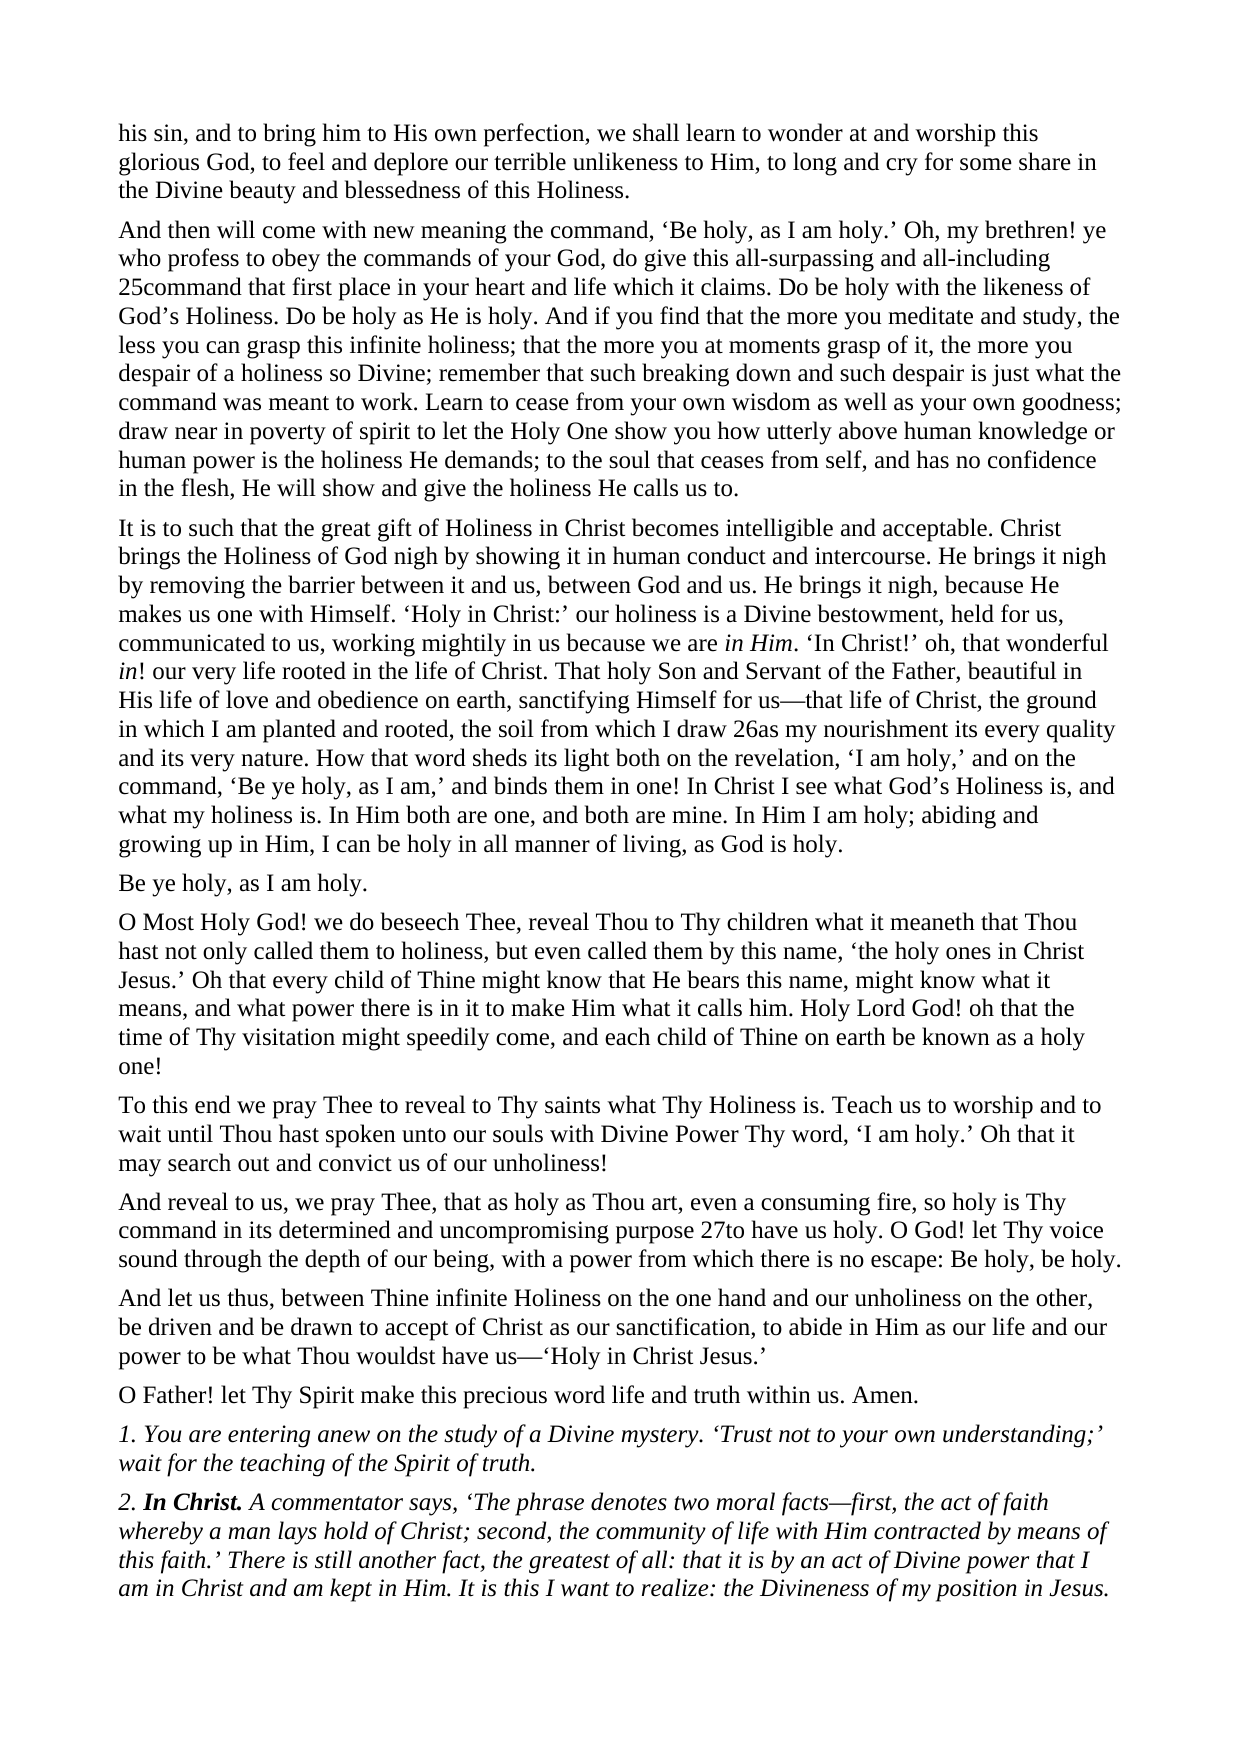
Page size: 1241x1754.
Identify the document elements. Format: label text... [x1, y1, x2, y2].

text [118, 118, 1122, 204]
text And reveal to us, we pray Thee, that as holy as Thou art, even a consuming fire, so holy is Thy command in its determined and uncompromising purpose 27to have us holy. O God! let Thy voice sound through the depth of our being, with a power from which there is no escape: Be holy, be holy. [118, 1187, 1122, 1273]
text O Father! let Thy Spirit make this precious word life and truth within us. Amen. [118, 1380, 1122, 1409]
text And let us thus, between Thine infinite Holiness on the one hand and our unholiness on the other, be driven and be drawn to accept of Christ as our sanctification, to abide in Him as our life and our power to be what Thou wouldst have us—‘Holy in Christ Jesus.’ [118, 1283, 1122, 1370]
text O Most Holy God! we do beseech Thee, reveal Thou to Thy children what it meaneth that Thou hast not only called them to holiness, but even called them by this name, ‘the holy ones in Christ Jesus.’ Oh that every child of Thine might know that He bears this name, might know what it means, and what power there is in it to make Him what it calls him. Holy Lord God! oh that the time of Thy visitation might speedily come, and each child of Thine on earth be known as a holy one! [118, 907, 1122, 1080]
text 2. In Christ. A commentator says, ‘The phrase denotes two moral facts—first, the act of faith whereby a man lays hold of Christ; second, the community of life with Him contracted by means of this faith.’ There is still another fact, the greatest of all: that it is by an act of Divine power that I am in Christ and am kept in Him. It is this I want to realize: the Divineness of my position in Jesus. [118, 1487, 1122, 1602]
text It is to such that the great gift of Holiness in Christ becomes intelligible and acceptable. Christ brings the Holiness of God nigh by showing it in human conduct and intercourse. He brings it nigh by removing the barrier between it and us, between God and us. He brings it nigh, because He makes us one with Himself. ‘Holy in Christ:’ our holiness is a Divine bestowment, held for us, communicated to us, working mightily in us because we are in Him. ‘In Christ!’ oh, that wonderful in! our very life rooted in the life of Christ. That holy Son and Servant of the Father, beautiful in His life of love and obedience on earth, sanctifying Himself for us—that life of Christ, the ground in which I am planted and rooted, the soil from which I draw 26as my nourishment its every quality and its very nature. How that word sheds its light both on the revelation, ‘I am holy,’ and on the command, ‘Be ye holy, as I am,’ and binds them in one! In Christ I see what God’s Holiness is, and what my holiness is. In Him both are one, and both are mine. In Him I am holy; abiding and growing up in Him, I can be holy in all manner of living, as God is holy. [118, 513, 1122, 858]
text Be ye holy, as I am holy. [118, 868, 1122, 897]
text 1. You are entering anew on the study of a Divine mystery. ‘Trust not to your own understanding;’ wait for the teaching of the Spirit of truth. [118, 1419, 1122, 1477]
text To this end we pray Thee to reveal to Thy saints what Thy Holiness is. Teach us to worship and to wait until Thou hast spoken unto our souls with Divine Power Thy word, ‘I am holy.’ Oh that it may search out and convict us of our unholiness! [118, 1090, 1122, 1176]
text And then will come with new meaning the command, ‘Be holy, as I am holy.’ Oh, my brethren! ye who profess to obey the commands of your God, do give this all-surpassing and all-including 25command that first place in your heart and life which it claims. Do be holy with the likeness of God’s Holiness. Do be holy as He is holy. And if you find that the more you meditate and study, the less you can grasp this infinite holiness; that the more you at moments grasp of it, the more you despair of a holiness so Divine; remember that such breaking down and such despair is just what the command was meant to work. Learn to cease from your own wisdom as well as your own goodness; draw near in poverty of spirit to let the Holy One show you how utterly above human knowledge or human power is the holiness He demands; to the soul that ceases from self, and has no confidence in the flesh, He will show and give the holiness He calls us to. [118, 215, 1122, 502]
